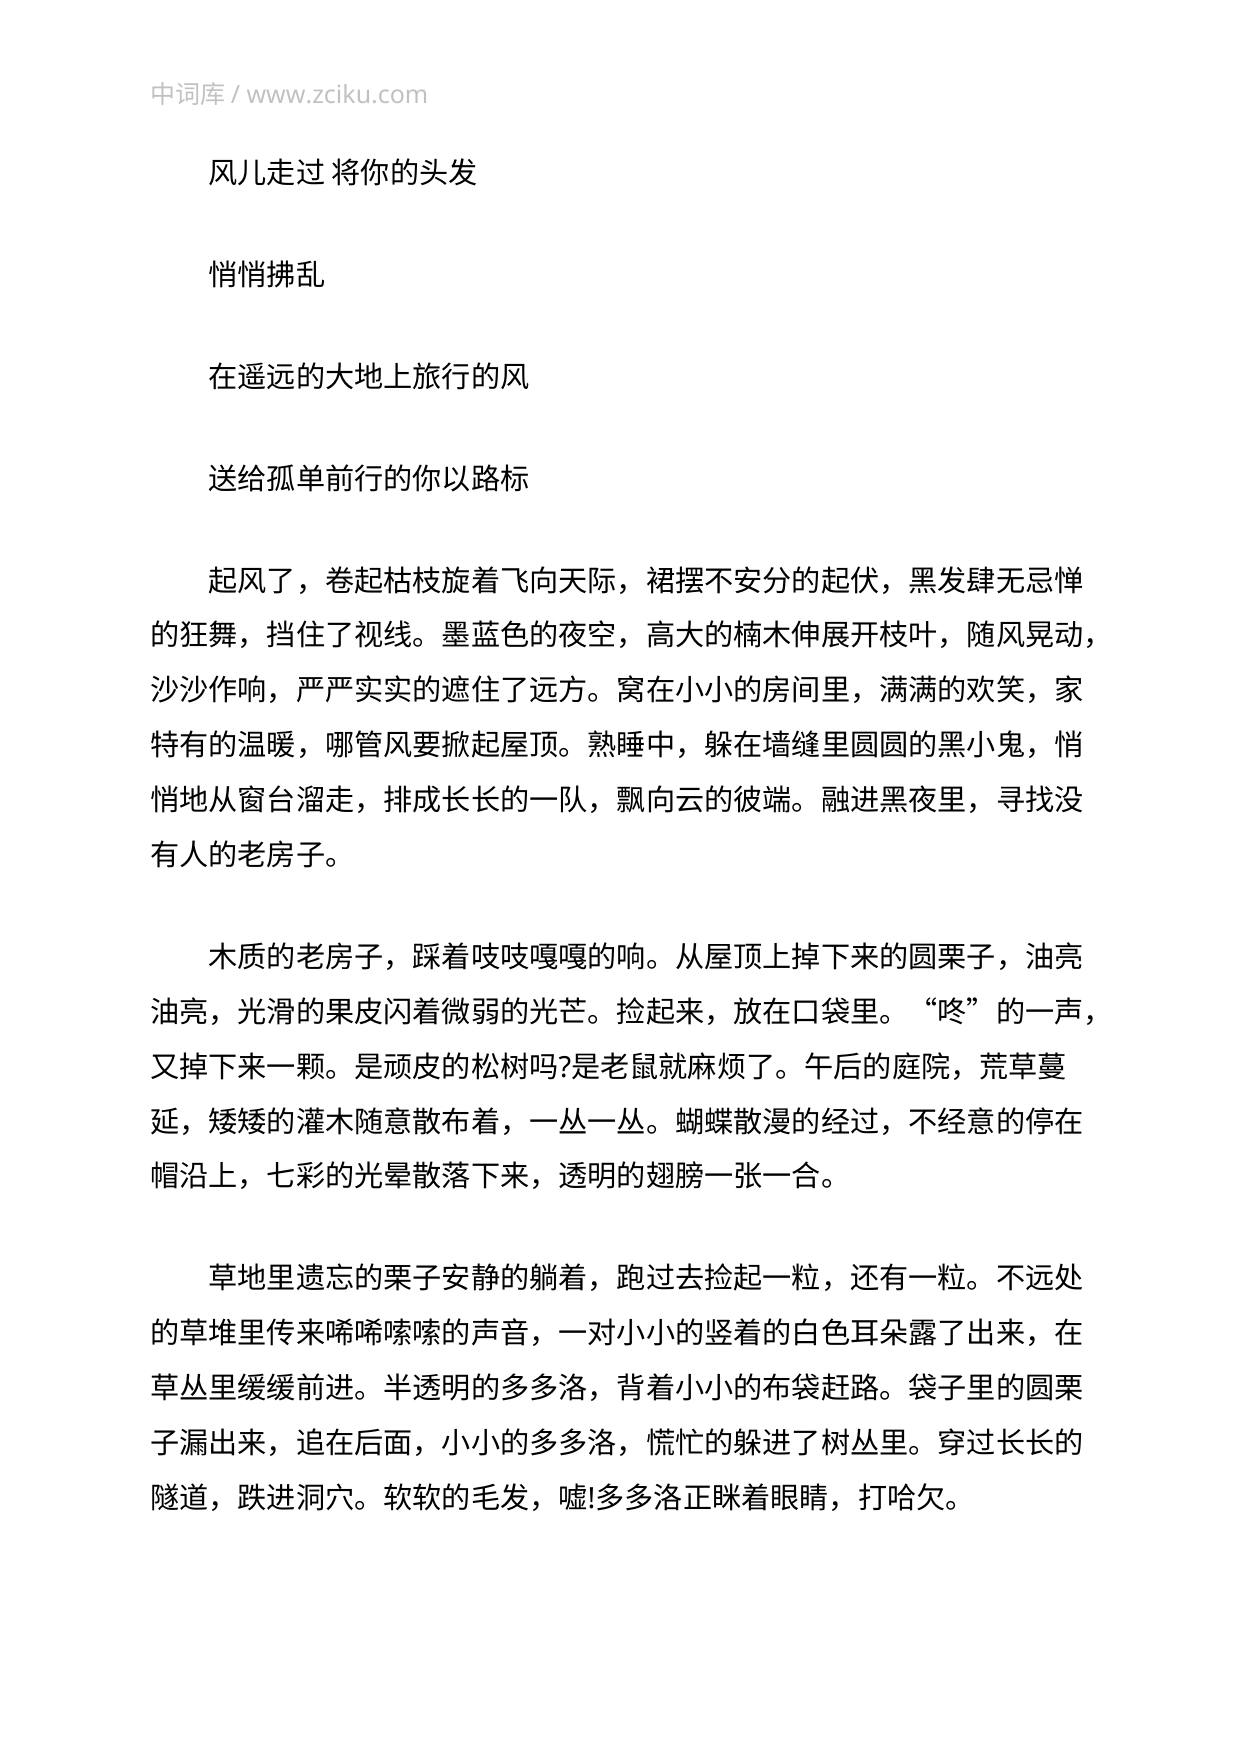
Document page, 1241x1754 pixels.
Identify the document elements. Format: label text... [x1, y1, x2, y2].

text 在遥远的大地上旅行的风 [150, 353, 1090, 396]
text 送给孤单前行的你以路标 [150, 455, 1090, 498]
text 起风了，卷起枯枝旋着飞向天际，裙摆不安分的起伏，黑发肆无忌惮的狂舞，挡住了视线。墨蓝色的夜空，高大的楠木伸展开枝叶，随风晃动，沙沙作响，严严实实的遮住了远方。窝在小小的房间里，满满的欢笑，家特有的温暖，哪管风要掀起屋顶。熟睡中，躲在墙缝里圆圆的黑小鬼，悄悄地从窗台溜走，排成长长的一队，飘向云的彼端。融进黑夜里，寻找没有人的老房子。 [150, 557, 1090, 874]
text 木质的老房子，踩着吱吱嘎嘎的响。从屋顶上掉下来的圆栗子，油亮油亮，光滑的果皮闪着微弱的光芒。捡起来，放在口袋里。“咚”的一声，又掉下来一颗。是顽皮的松树吗?是老鼠就麻烦了。午后的庭院，荒草蔓延，矮矮的灌木随意散布着，一丛一丛。蝴蝶散漫的经过，不经意的停在帽沿上，七彩的光晕散落下来，透明的翅膀一张一合。 [150, 933, 1090, 1195]
text 草地里遗忘的栗子安静的躺着，跑过去捡起一粒，还有一粒。不远处的草堆里传来唏唏嗦嗦的声音，一对小小的竖着的白色耳朵露了出来，在草丛里缓缓前进。半透明的多多洛，背着小小的布袋赶路。袋子里的圆栗子漏出来，追在后面，小小的多多洛，慌忙的躲进了树丛里。穿过长长的隧道，跌进洞穴。软软的毛发，嘘!多多洛正眯着眼睛，打哈欠。 [150, 1255, 1090, 1517]
text 风儿走过 将你的头发 [150, 150, 1090, 192]
text 悄悄拂乱 [150, 252, 1090, 294]
